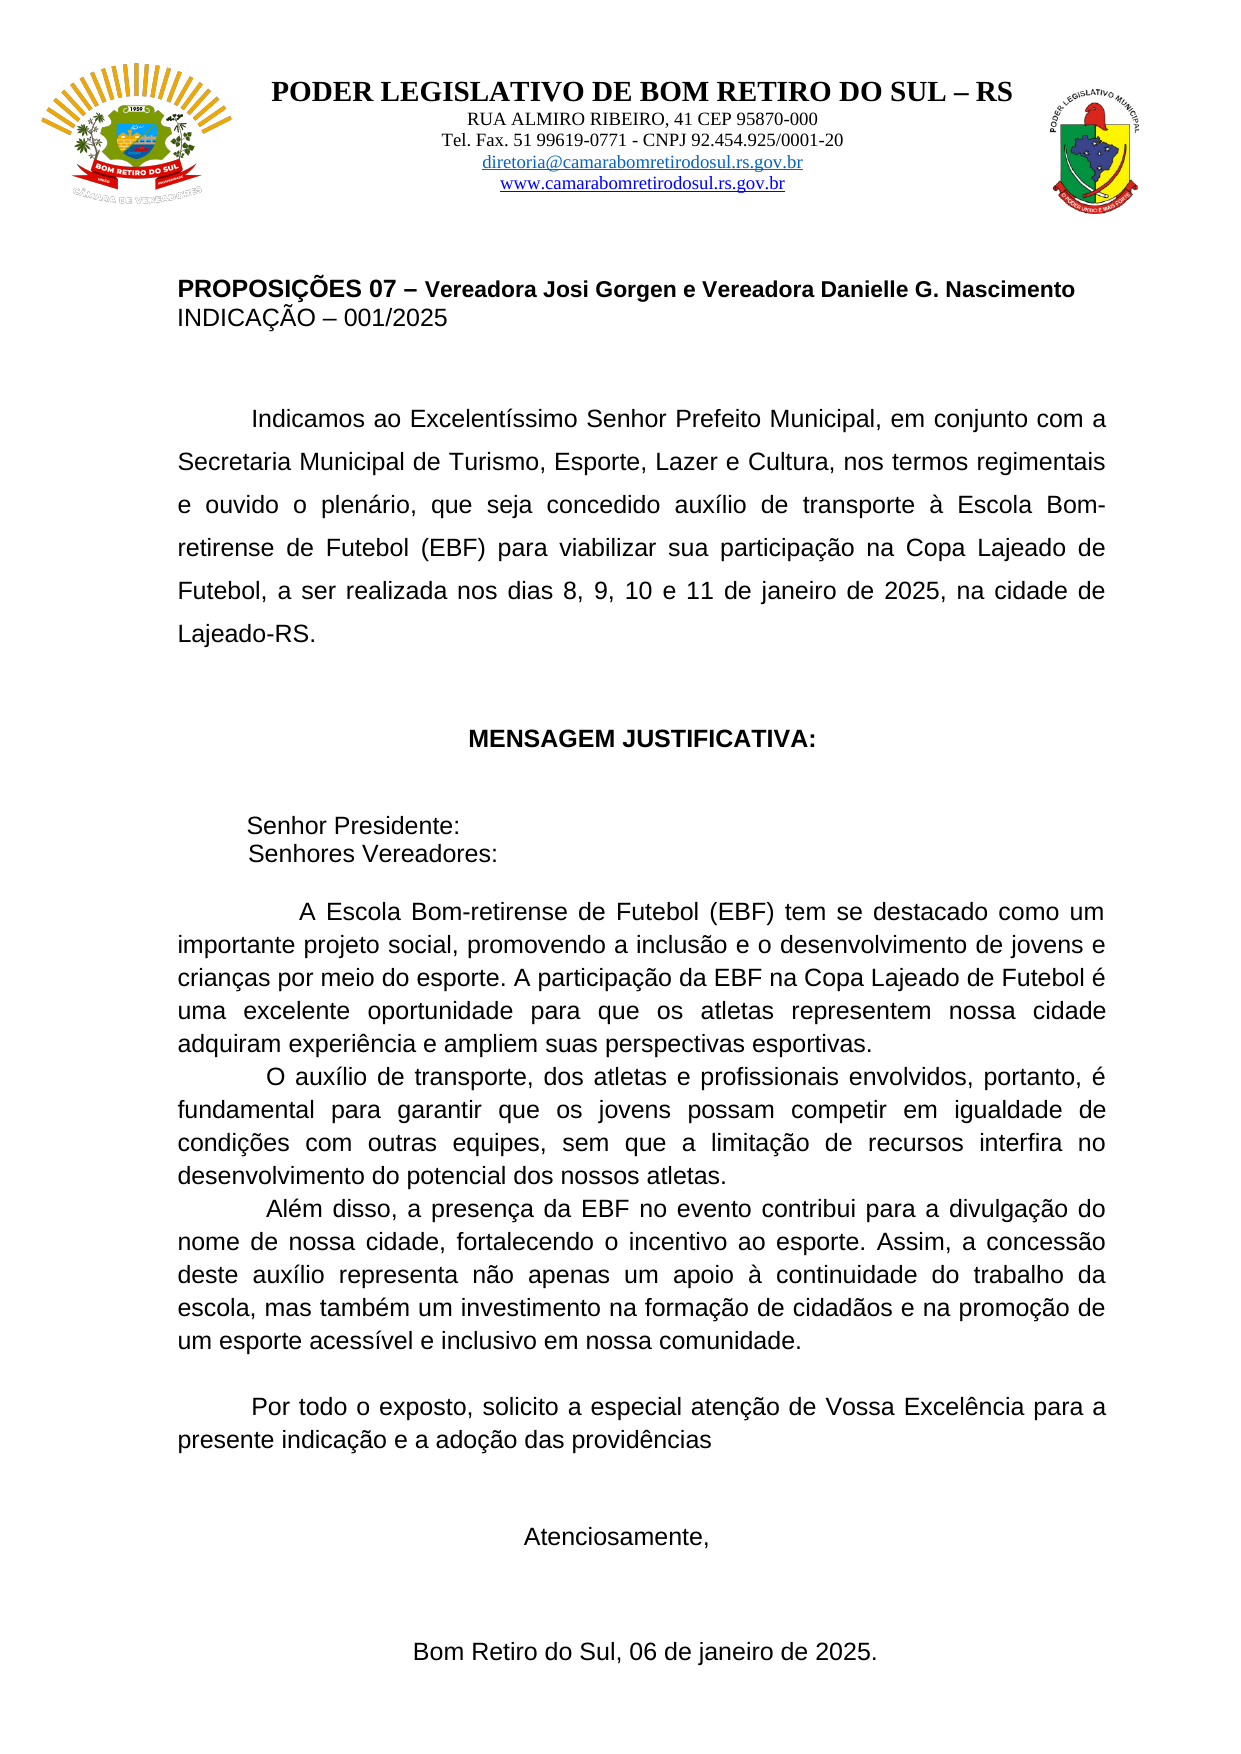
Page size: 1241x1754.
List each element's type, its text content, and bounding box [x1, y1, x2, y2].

text Senhor Presidente: [59, 811, 1240, 839]
text Atenciosamente, [59, 1522, 1240, 1551]
text O auxílio de transporte, dos atletas e profissionais envolvidos, portanto, é fundamental para garantir que os jovens possam competir em igualdade de condições com outras equipes, sem que a limitação de recursos interfira no desenvolvimento do potencial dos nossos atletas. [177, 1062, 1108, 1190]
text PROPOSIÇÕES 07 – Vereadora Josi Gorgen e Vereadora Danielle G. Nascimento [177, 274, 1122, 303]
text Senhores Vereadores: [88, 839, 620, 868]
text Bom Retiro do Sul, 06 de janeiro de 2025. [59, 1637, 1240, 1666]
picture [41, 57, 232, 222]
picture [1050, 89, 1139, 214]
text Além disso, a presença da EBF no evento contribui para a divulgação do nome de nossa cidade, fortalecendo o incentivo ao esporte. Assim, a concessão deste auxílio representa não apenas um apoio à continuidade do trabalho da escola, mas também um investimento na formação de cidadãos e na promoção de um esporte acessível e inclusivo em nossa comunidade. [177, 1194, 1108, 1355]
text Indicamos ao Excelentíssimo Senhor Prefeito Municipal, em conjunto com a Secretaria Municipal de Turismo, Esporte, Lazer e Cultura, nos termos regimentais e ouvido o plenário, que seja concedido auxílio de transporte à Escola Bom-retirense de Futebol (EBF) para viabilizar sua participação na Copa Lajeado de Futebol, a ser realizada nos dias 8, 9, 10 e 11 de janeiro de 2025, na cidade de Lajeado-RS. [177, 404, 1107, 648]
text MENSAGEM JUSTIFICATIVA: [177, 724, 1107, 753]
text A Escola Bom-retirense de Futebol (EBF) tem se destacado como um importante projeto social, promovendo a inclusão e o desenvolvimento de jovens e crianças por meio do esporte. A participação da EBF na Copa Lajeado de Futebol é uma excelente oportunidade para que os atletas representem nossa cidade adquiram experiência e ampliem suas perspectivas esportivas. [177, 897, 1108, 1058]
text Por todo o exposto, solicito a especial atenção de Vossa Excelência para a presente indicação e a adoção das providências [177, 1392, 1107, 1454]
text INDICAÇÃO – 001/2025 [59, 303, 1108, 332]
